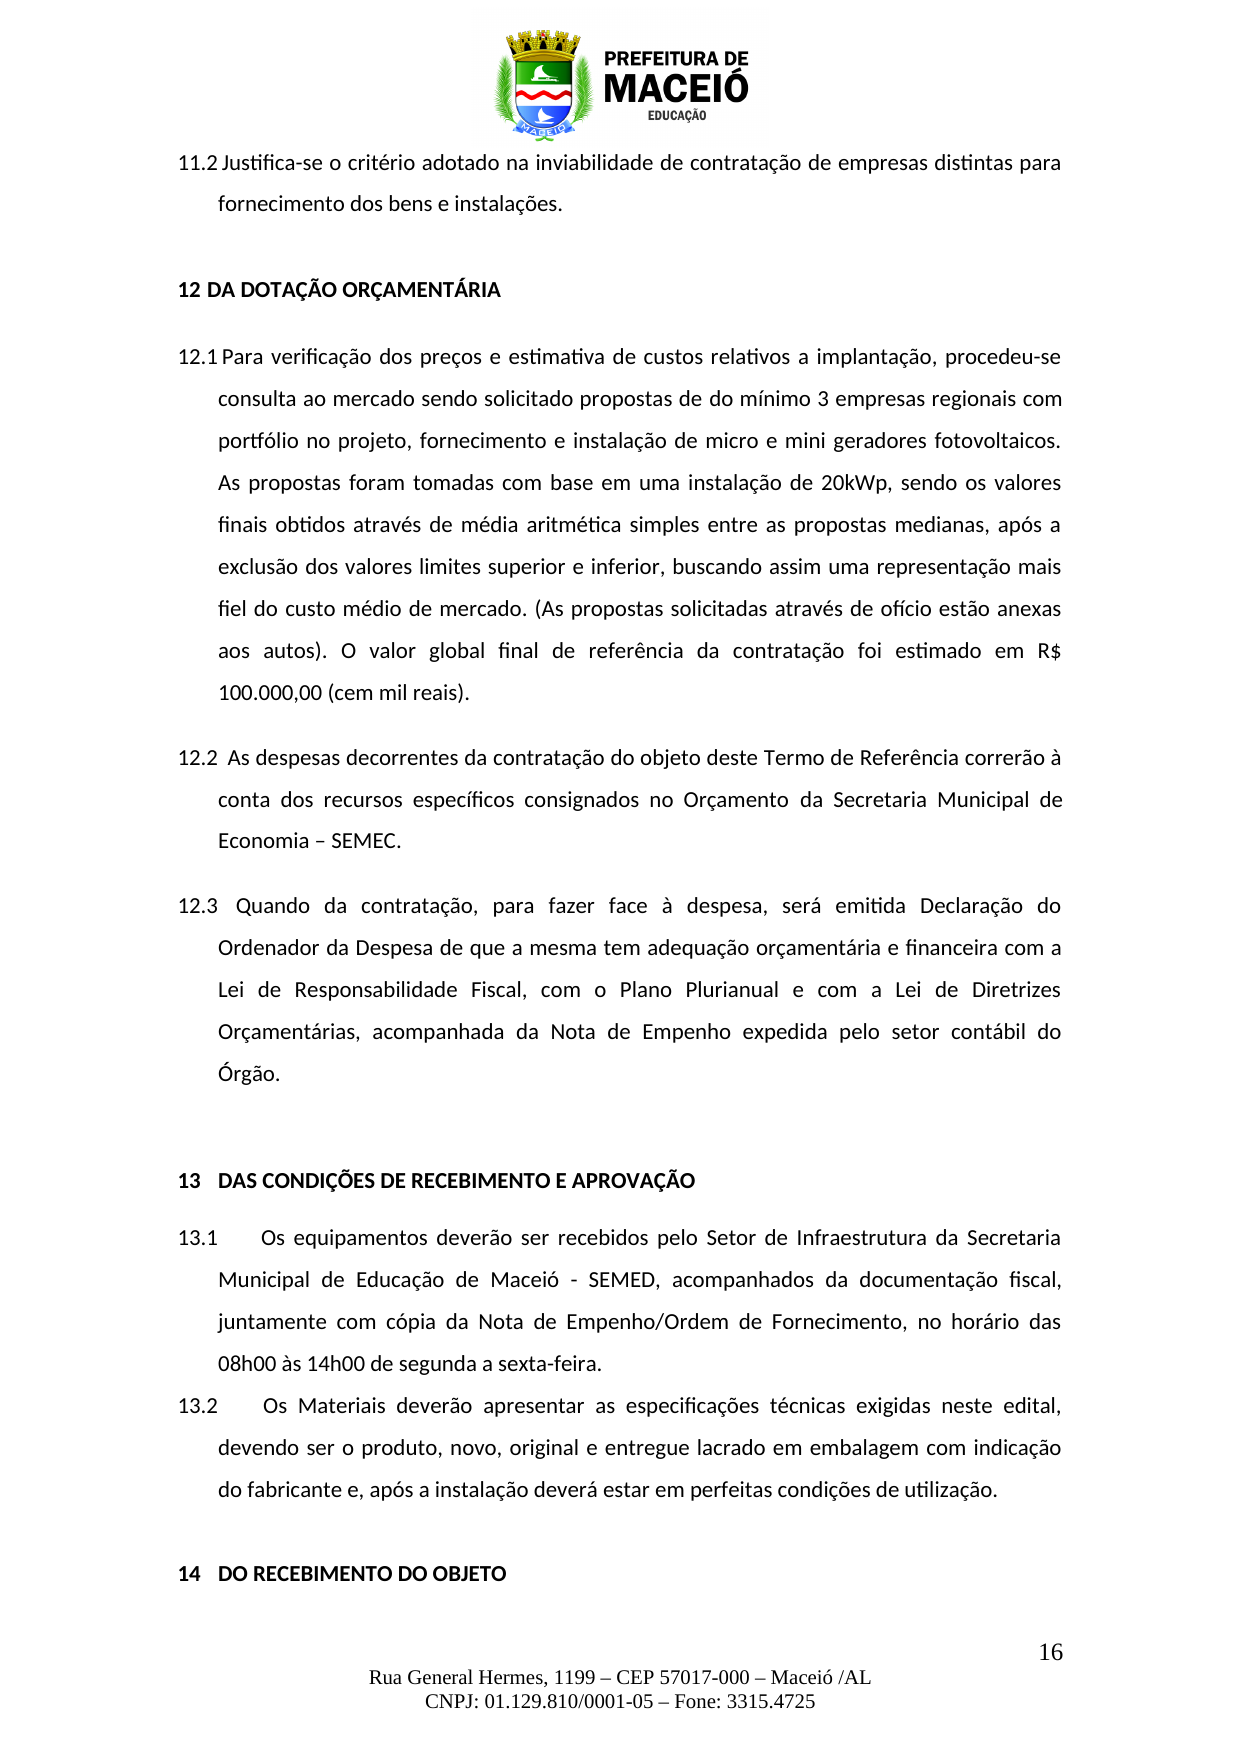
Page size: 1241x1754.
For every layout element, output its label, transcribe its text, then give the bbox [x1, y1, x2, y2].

list DO RECEBIMENTO DO OBJETO [177, 1559, 1063, 1589]
list Quando da contratação, para fazer face à despesa, será emitida Declaração do Ordenador da Despesa de que a mesma tem adequação orçamentária e financeira com a Lei de Responsabilidade Fiscal, com o Plano Plurianual e com a Lei de Diretrizes Orçamentárias, acompanhada da Nota de Empenho expedida pelo setor contábil do Órgão. [177, 892, 1063, 1087]
list DAS CONDIÇÕES DE RECEBIMENTO E APROVAÇÃO [177, 1166, 1063, 1196]
list Justifica-se o critério adotado na inviabilidade de contratação de empresas distintas para fornecimento dos bens e instalações. [177, 148, 1063, 218]
list Os equipamentos deverão ser recebidos pelo Setor de Infraestrutura da Secretaria Municipal de Educação de Maceió - SEMED, acompanhados da documentação fiscal, juntamente com cópia da Nota de Empenho/Ordem de Fornecimento, no horário das 08h00 às 14h00 de segunda a sexta-feira. [177, 1223, 1063, 1377]
list Os Materiais deverão apresentar as especificações técnicas exigidas neste edital, devendo ser o produto, novo, original e entregue lacrado em embalagem com indicação do fabricante e, após a instalação deverá estar em perfeitas condições de utilização. [177, 1391, 1063, 1503]
list As despesas decorrentes da contratação do objeto deste Termo de Referência correrão à conta dos recursos específicos consignados no Orçamento da Secretaria Municipal de Economia – SEMEC. [177, 743, 1063, 855]
picture [471, 7, 769, 148]
list Para verificação dos preços e estimativa de custos relativos a implantação, procedeu-se consulta ao mercado sendo solicitado propostas de do mínimo 3 empresas regionais com portfólio no projeto, fornecimento e instalação de micro e mini geradores fotovoltaicos. As propostas foram tomadas com base em uma instalação de 20kWp, sendo os valores finais obtidos através de média aritmética simples entre as propostas medianas, após a exclusão dos valores limites superior e inferior, buscando assim uma representação mais fiel do custo médio de mercado. (As propostas solicitadas através de ofício estão anexas aos autos). O valor global final de referência da contratação foi estimado em R$ 100.000,00 (cem mil reais). [177, 342, 1063, 706]
list DA DOTAÇÃO ORÇAMENTÁRIA [177, 275, 1063, 305]
